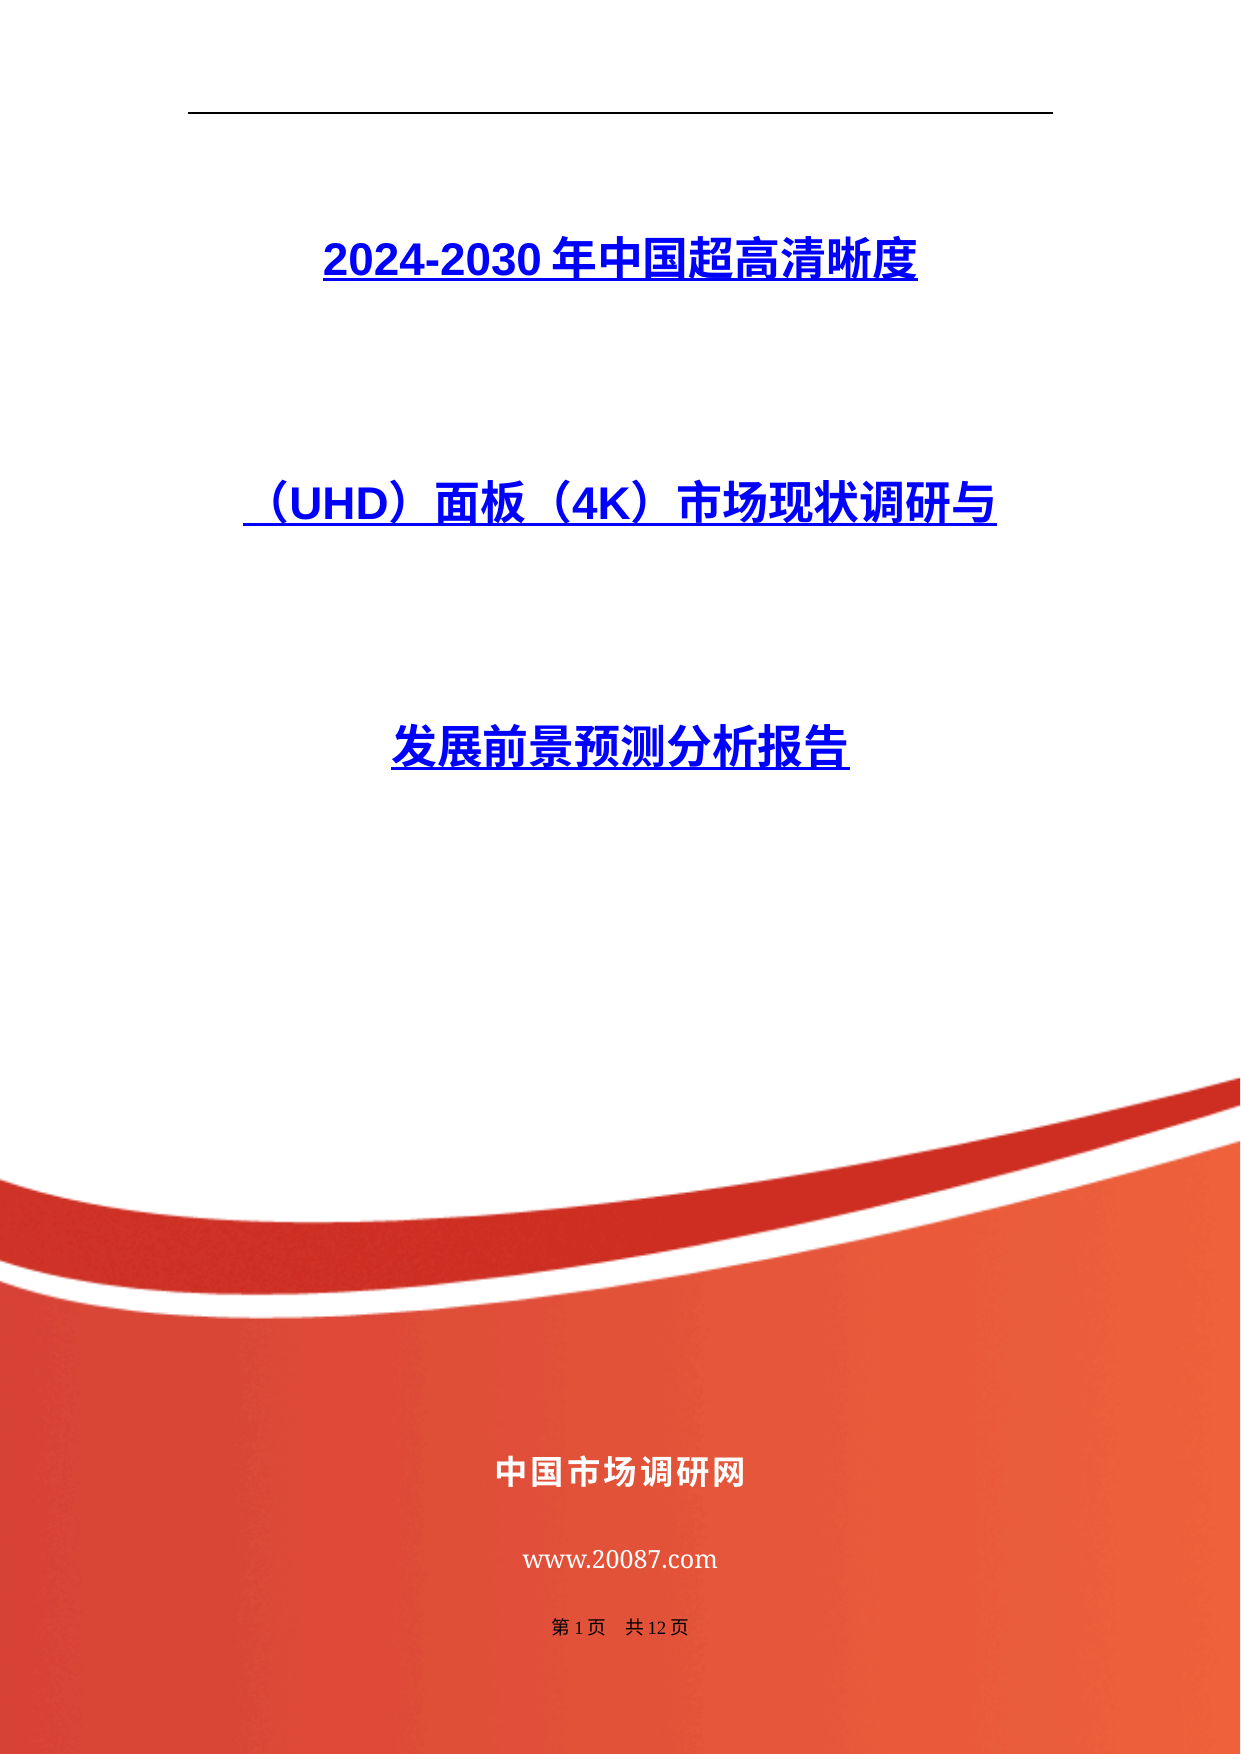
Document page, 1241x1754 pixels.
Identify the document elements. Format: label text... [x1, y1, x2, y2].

table_header 2024-2030年中国超高清晰度（UHD）面板（4K）市场现状调研与发展前景预测分析报告 [188, 207, 1053, 871]
subtitle 中国市场调研网 [187, 1437, 1053, 1502]
text www.20087.com [187, 1526, 1053, 1591]
picture [0, 1006, 1241, 1754]
